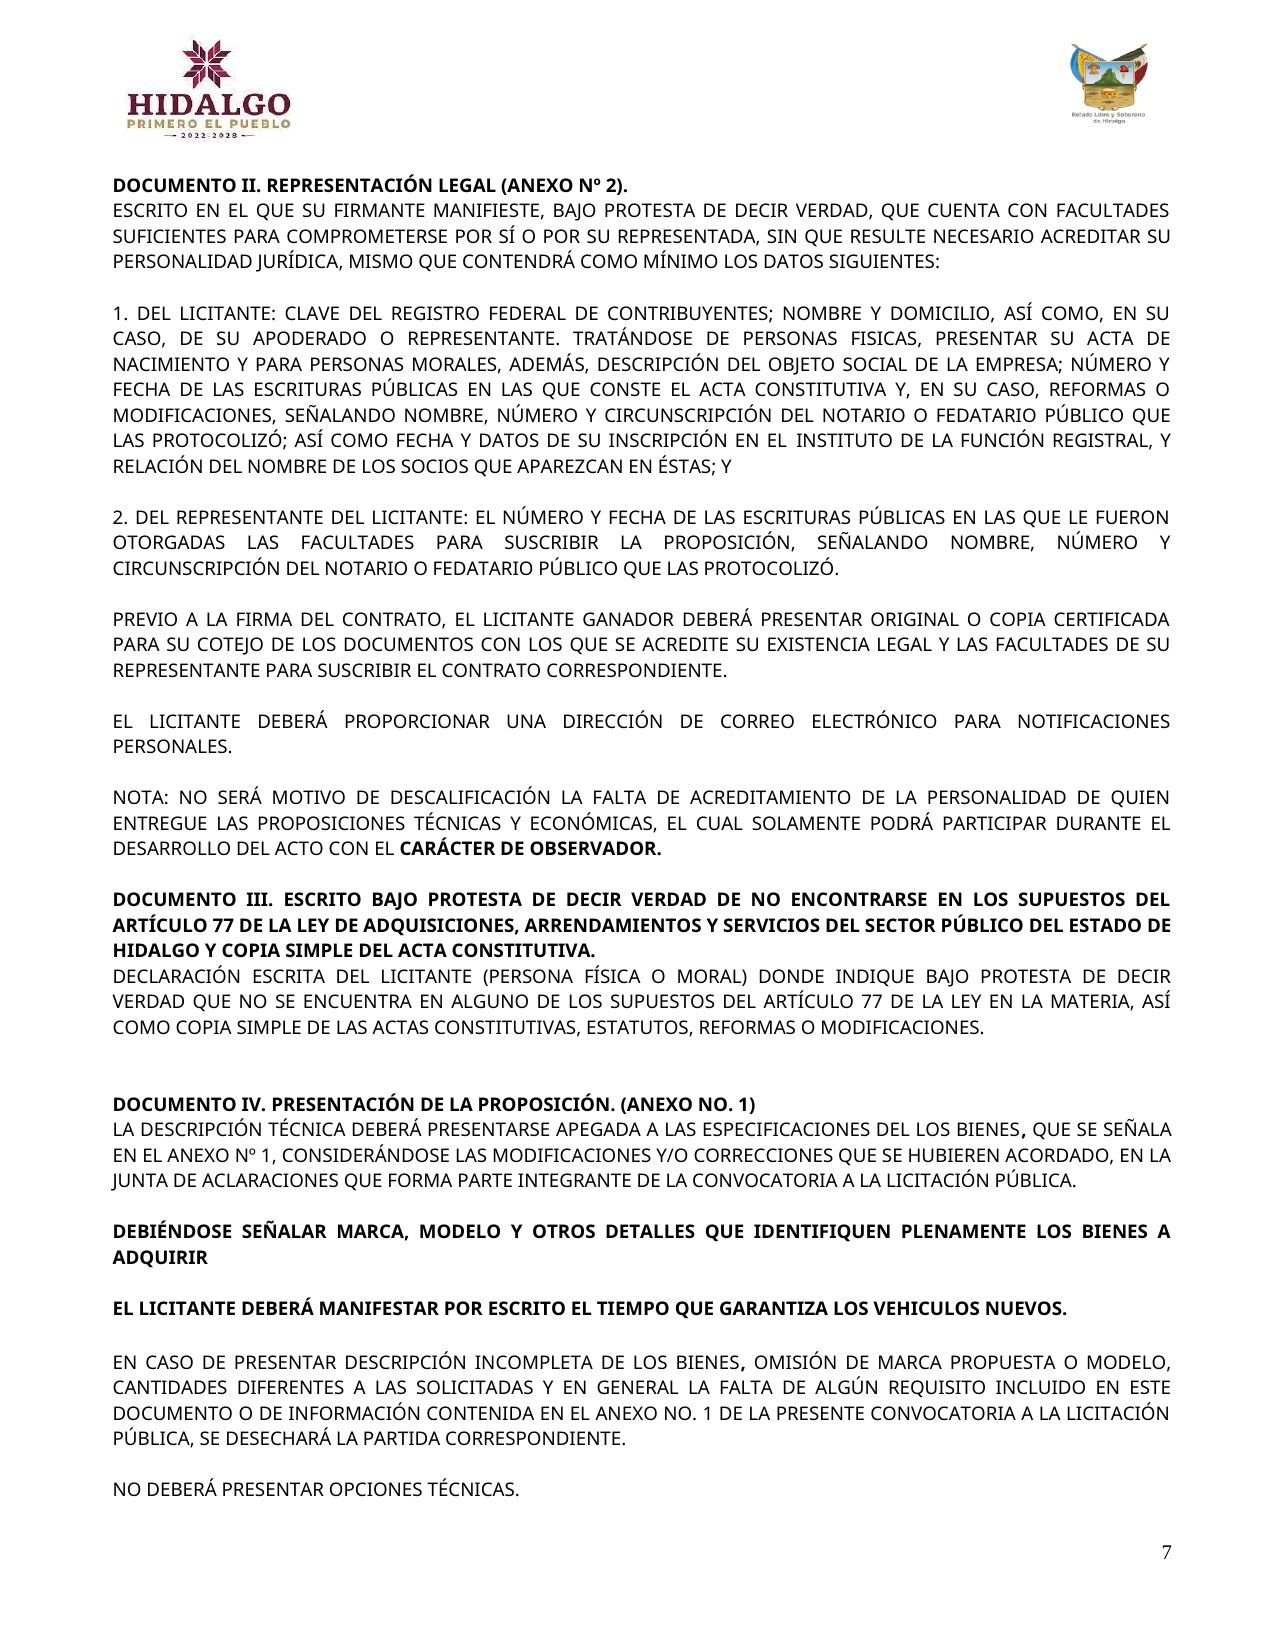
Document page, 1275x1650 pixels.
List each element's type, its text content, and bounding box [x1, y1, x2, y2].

text LA DESCRIPCIÓN TÉCNICA DEBERÁ PRESENTARSE APEGADA A LAS ESPECIFICACIONES DEL LOS BIENES, QUE SE SEÑALA EN EL ANEXO Nº 1, CONSIDERÁNDOSE LAS MODIFICACIONES Y/O CORRECCIONES QUE SE HUBIEREN ACORDADO, EN LA JUNTA DE ACLARACIONES QUE FORMA PARTE INTEGRANTE DE LA CONVOCATORIA A LA LICITACIÓN PÚBLICA. [112, 1116, 1172, 1193]
text DEBIÉNDOSE SEÑALAR MARCA, MODELO Y OTROS DETALLES QUE IDENTIFIQUEN PLENAMENTE LOS BIENES A ADQUIRIR [112, 1218, 1172, 1269]
picture [1027, 30, 1183, 151]
text NO DEBERÁ PRESENTAR OPCIONES TÉCNICAS. [112, 1477, 1172, 1502]
text DOCUMENTO II. REPRESENTACIÓN LEGAL (ANEXO Nº 2). [112, 172, 1172, 198]
text ESCRITO EN EL QUE SU FIRMANTE MANIFIESTE, BAJO PROTESTA DE DECIR VERDAD, QUE CUENTA CON FACULTADES SUFICIENTES PARA COMPROMETERSE POR SÍ O POR SU REPRESENTADA, SIN QUE RESULTE NECESARIO ACREDITAR SU PERSONALIDAD JURÍDICA, MISMO QUE CONTENDRÁ COMO MÍNIMO LOS DATOS SIGUIENTES: [112, 198, 1172, 274]
text NOTA: NO SERÁ MOTIVO DE DESCALIFICACIÓN LA FALTA DE ACREDITAMIENTO DE LA PERSONALIDAD DE QUIEN ENTREGUE LAS PROPOSICIONES TÉCNICAS Y ECONÓMICAS, EL CUAL SOLAMENTE PODRÁ PARTICIPAR DURANTE EL DESARROLLO DEL ACTO CON EL CARÁCTER DE OBSERVADOR. [112, 785, 1172, 861]
picture [112, 29, 305, 149]
text EL LICITANTE DEBERÁ MANIFESTAR POR ESCRITO EL TIEMPO QUE GARANTIZA LOS VEHICULOS NUEVOS. [112, 1295, 1172, 1321]
text DOCUMENTO IV. PRESENTACIÓN DE LA PROPOSICIÓN. (ANEXO NO. 1) [112, 1091, 1172, 1116]
text PREVIO A LA FIRMA DEL CONTRATO, EL LICITANTE GANADOR DEBERÁ PRESENTAR ORIGINAL O COPIA CERTIFICADA PARA SU COTEJO DE LOS DOCUMENTOS CON LOS QUE SE ACREDITE SU EXISTENCIA LEGAL Y LAS FACULTADES DE SU REPRESENTANTE PARA SUSCRIBIR EL CONTRATO CORRESPONDIENTE. [112, 606, 1172, 683]
text 2. DEL REPRESENTANTE DEL LICITANTE: EL NÚMERO Y FECHA DE LAS ESCRITURAS PÚBLICAS EN LAS QUE LE FUERON OTORGADAS LAS FACULTADES PARA SUSCRIBIR LA PROPOSICIÓN, SEÑALANDO NOMBRE, NÚMERO Y CIRCUNSCRIPCIÓN DEL NOTARIO O FEDATARIO PÚBLICO QUE LAS PROTOCOLIZÓ. [112, 504, 1172, 581]
text EN CASO DE PRESENTAR DESCRIPCIÓN INCOMPLETA DE LOS BIENES, OMISIÓN DE MARCA PROPUESTA O MODELO, CANTIDADES DIFERENTES A LAS SOLICITADAS Y EN GENERAL LA FALTA DE ALGÚN REQUISITO INCLUIDO EN ESTE DOCUMENTO O DE INFORMACIÓN CONTENIDA EN EL ANEXO NO. 1 DE LA PRESENTE CONVOCATORIA A LA LICITACIÓN PÚBLICA, SE DESECHARÁ LA PARTIDA CORRESPONDIENTE. [112, 1349, 1172, 1451]
text EL LICITANTE DEBERÁ PROPORCIONAR UNA DIRECCIÓN DE CORREO ELECTRÓNICO PARA NOTIFICACIONES PERSONALES. [112, 708, 1172, 759]
text DOCUMENTO III. ESCRITO BAJO PROTESTA DE DECIR VERDAD DE NO ENCONTRARSE EN LOS SUPUESTOS DEL ARTÍCULO 77 DE LA LEY DE ADQUISICIONES, ARRENDAMIENTOS Y SERVICIOS DEL SECTOR PÚBLICO DEL ESTADO DE HIDALGO Y COPIA SIMPLE DEL ACTA CONSTITUTIVA. [112, 887, 1172, 963]
text 1. DEL LICITANTE: CLAVE DEL REGISTRO FEDERAL DE CONTRIBUYENTES; NOMBRE Y DOMICILIO, ASÍ COMO, EN SU CASO, DE SU APODERADO O REPRESENTANTE. TRATÁNDOSE DE PERSONAS FISICAS, PRESENTAR SU ACTA DE NACIMIENTO Y PARA PERSONAS MORALES, ADEMÁS, DESCRIPCIÓN DEL OBJETO SOCIAL DE LA EMPRESA; NÚMERO Y FECHA DE LAS ESCRITURAS PÚBLICAS EN LAS QUE CONSTE EL ACTA CONSTITUTIVA Y, EN SU CASO, REFORMAS O MODIFICACIONES, SEÑALANDO NOMBRE, NÚMERO Y CIRCUNSCRIPCIÓN DEL NOTARIO O FEDATARIO PÚBLICO QUE LAS PROTOCOLIZÓ; ASÍ COMO FECHA Y DATOS DE SU INSCRIPCIÓN EN EL INSTITUTO DE LA FUNCIÓN REGISTRAL, Y RELACIÓN DEL NOMBRE DE LOS SOCIOS QUE APAREZCAN EN ÉSTAS; Y [112, 300, 1172, 478]
text DECLARACIÓN ESCRITA DEL LICITANTE (PERSONA FÍSICA O MORAL) DONDE INDIQUE BAJO PROTESTA DE DECIR VERDAD QUE NO SE ENCUENTRA EN ALGUNO DE LOS SUPUESTOS DEL ARTÍCULO 77 DE LA LEY EN LA MATERIA, ASÍ COMO COPIA SIMPLE DE LAS ACTAS CONSTITUTIVAS, ESTATUTOS, REFORMAS O MODIFICACIONES. [112, 963, 1172, 1040]
